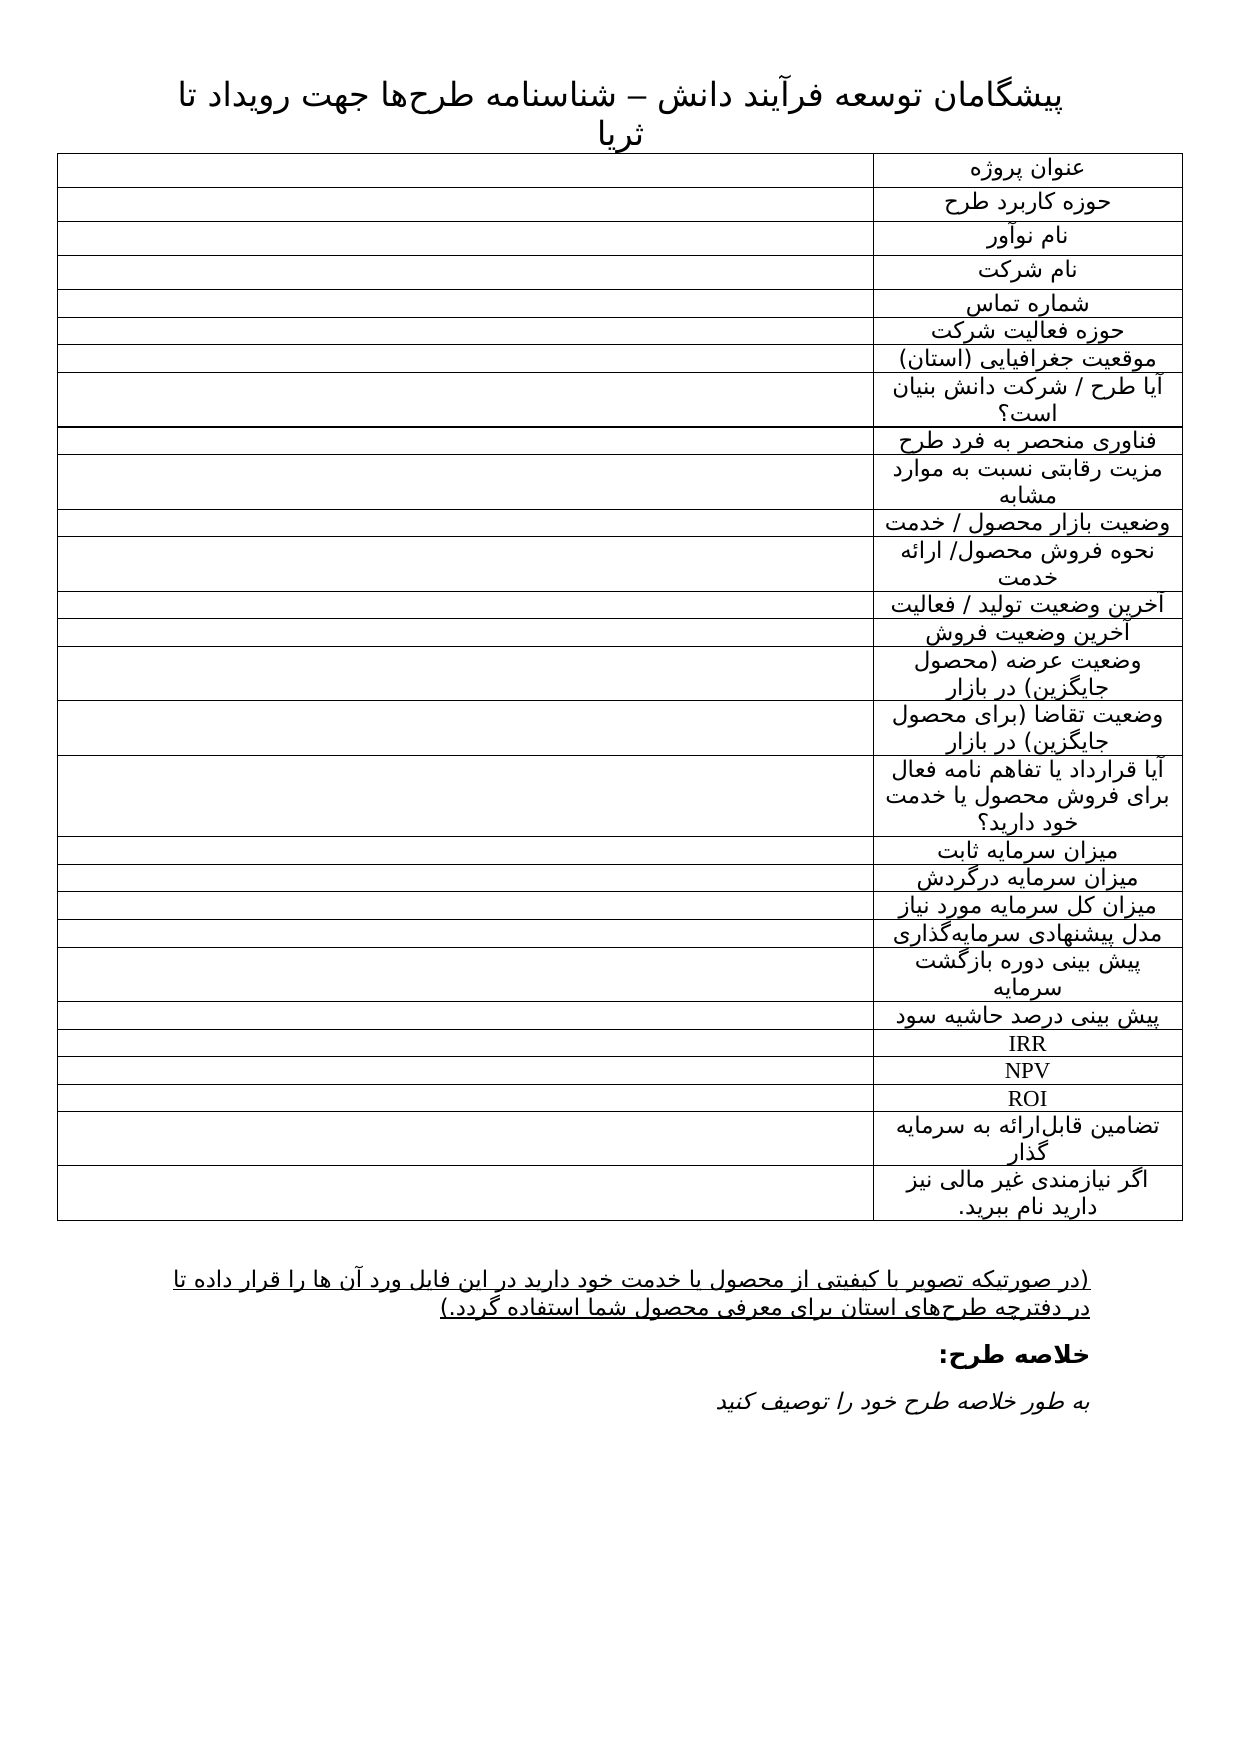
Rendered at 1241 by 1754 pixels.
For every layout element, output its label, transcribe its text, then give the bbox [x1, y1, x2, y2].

table_cell [58, 373, 873, 426]
table_cell [58, 1002, 873, 1029]
table_cell [58, 290, 873, 317]
table_cell وضعیت عرضه (محصول جایگزین) در بازار [874, 647, 1182, 700]
table_cell مدل پیشنهادی سرمایه‌گذاری [874, 920, 1182, 947]
table_cell پیش بینی دوره بازگشت سرمایه [874, 948, 1182, 1001]
table_cell [58, 345, 873, 372]
table_cell آخرین وضعیت تولید / فعالیت [874, 592, 1182, 618]
table_cell [58, 256, 873, 289]
table_cell [58, 948, 873, 1001]
text به طور خلاصه طرح خود را توصیف کنید [150, 1388, 1090, 1415]
table_cell ROI [874, 1085, 1182, 1111]
table_cell [58, 1030, 873, 1056]
table_cell میزان کل سرمایه مورد نیاز [874, 892, 1182, 919]
table_cell [58, 701, 873, 755]
table_cell [58, 510, 873, 536]
table_cell [58, 647, 873, 700]
table_cell [58, 1085, 873, 1111]
table_cell حوزه کاربرد طرح [874, 188, 1182, 221]
table_cell وضعیت بازار محصول / خدمت [874, 510, 1182, 536]
table_cell شماره تماس [874, 290, 1182, 317]
table_cell [58, 837, 873, 863]
table_cell آیا قرارداد یا تفاهم نامه فعال برای فروش محصول یا خدمت خود دارید؟ [874, 756, 1182, 836]
table_cell مزیت رقابتی نسبت به موارد مشابه [874, 455, 1182, 508]
table_cell اگر نیازمندی غیر مالی نیز دارید نام ببرید. [874, 1166, 1182, 1220]
table_cell آیا طرح / شرکت دانش بنیان است؟ [874, 373, 1182, 426]
table_cell [58, 222, 873, 255]
table_cell نام شرکت [874, 256, 1182, 289]
table_cell [58, 188, 873, 221]
table_cell میزان سرمایه درگردش [874, 865, 1182, 891]
table_cell [58, 455, 873, 508]
table_header [58, 154, 873, 187]
table_cell فناوری منحصر به فرد طرح [874, 428, 1182, 454]
table_cell [58, 592, 873, 618]
table_cell میزان سرمایه ثابت [874, 837, 1182, 863]
table_cell [58, 756, 873, 836]
table_cell نام نوآور [874, 222, 1182, 255]
table_cell IRR [874, 1030, 1182, 1056]
table_cell تضامین قابل‌ارائه به سرمایه گذار [874, 1112, 1182, 1165]
table_cell حوزه فعالیت شرکت [874, 318, 1182, 344]
table_cell وضعیت تقاضا (برای محصول جایگزین) در بازار [874, 701, 1182, 755]
table_cell [58, 537, 873, 591]
table_cell نحوه فروش محصول/ ارائه خدمت [874, 537, 1182, 591]
table_cell [58, 1166, 873, 1220]
table_cell [58, 1112, 873, 1165]
text خلاصه طرح: [150, 1340, 1090, 1369]
table_cell NPV [874, 1057, 1182, 1083]
table_cell [58, 865, 873, 891]
table_cell پیش بینی درصد حاشیه سود [874, 1002, 1182, 1029]
table_cell آخرین وضعیت فروش [874, 619, 1182, 646]
text (در صورتیکه تصویر با کیفیتی از محصول یا خدمت خود دارید در این فایل ورد آن ها را قرار داده تا در دفترچه طرح‌های استان برای معرفی محصول شما استفاده گردد.) [150, 1266, 1090, 1321]
table_cell [58, 1057, 873, 1083]
table_cell موقعیت جغرافیایی (استان) [874, 345, 1182, 372]
table_cell [58, 428, 873, 454]
table_header عنوان پروژه [874, 154, 1182, 187]
table_cell [58, 892, 873, 919]
table_cell [58, 920, 873, 947]
table_cell [58, 318, 873, 344]
table_cell [58, 619, 873, 646]
